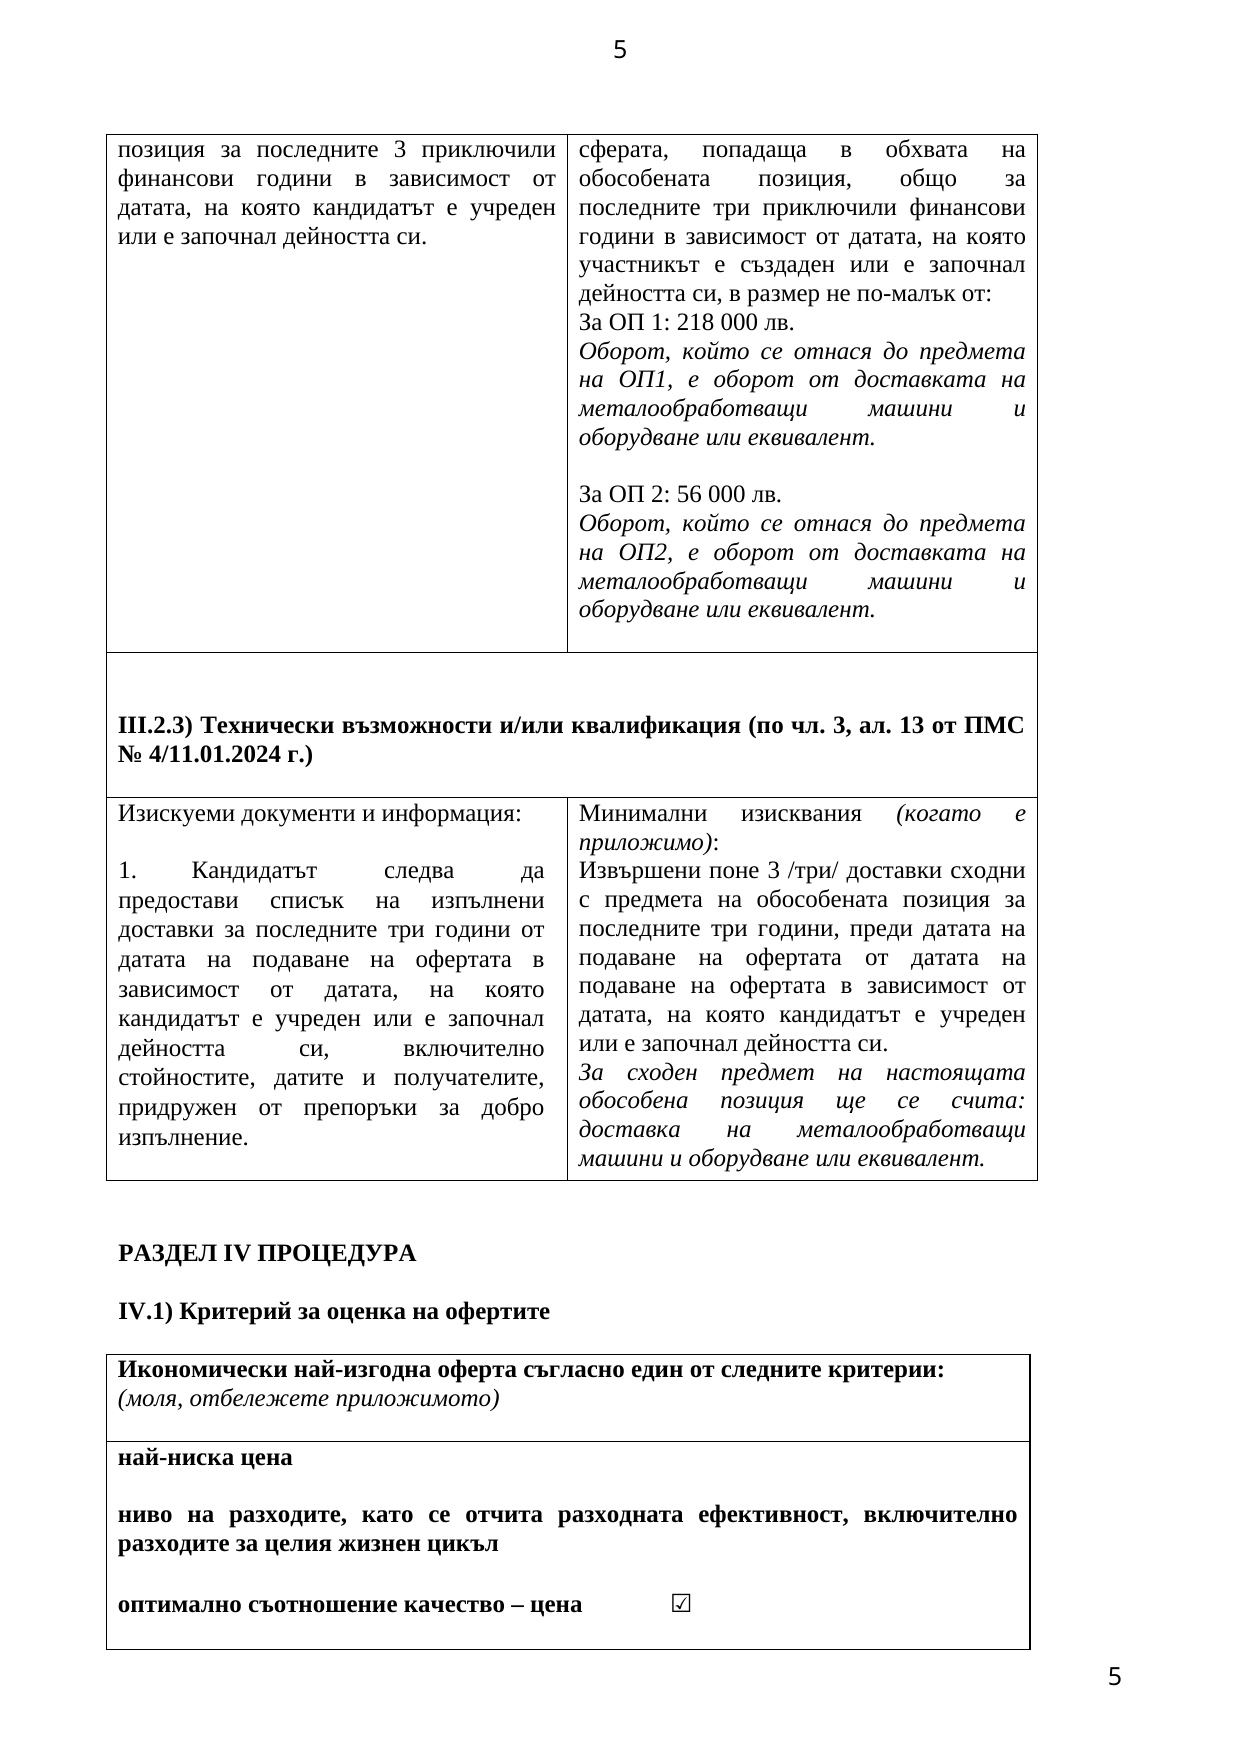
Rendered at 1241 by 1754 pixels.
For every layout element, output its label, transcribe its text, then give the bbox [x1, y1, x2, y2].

table_header Икономически най-изгодна оферта съгласно един от следните критерии: (моля, отбележете приложимото) [107, 1355, 1029, 1441]
table_cell Изискуеми документи и информация: Кандидатът следва да предостави списък на изпълнени доставки за последните три години от датата на подаване на офертата в зависимост от датата, на която кандидатът е учреден или е започнал дейността си, включително стойностите, датите и получателите, придружен от препоръки за добро изпълнение. [107, 798, 567, 1180]
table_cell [107, 1442, 1029, 1648]
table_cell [568, 135, 1037, 652]
text РАЗДЕЛ ІV ПРОЦЕДУРА [118, 1238, 1122, 1267]
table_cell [107, 135, 567, 652]
table_cell ІІІ.2.3) Технически възможности и/или квалификация (по чл. 3, ал. 13 от ПМС № 4/11.01.2024 г.) [107, 653, 1037, 797]
table_cell Минимални изисквания (когато е приложимо): Извършени поне 3 /три/ доставки сходни с предмета на обособената позиция за последните три години, преди датата на подаване на офертата от датата на подаване на офертата в зависимост от датата, на която кандидатът е учреден или е започнал дейността си. За сходен предмет на настоящата обособена позиция ще се счита: доставка на металообработващи машини и оборудване или еквивалент. [568, 798, 1037, 1180]
text ІV.1) Критерий за оценка на офертите [118, 1296, 1122, 1325]
